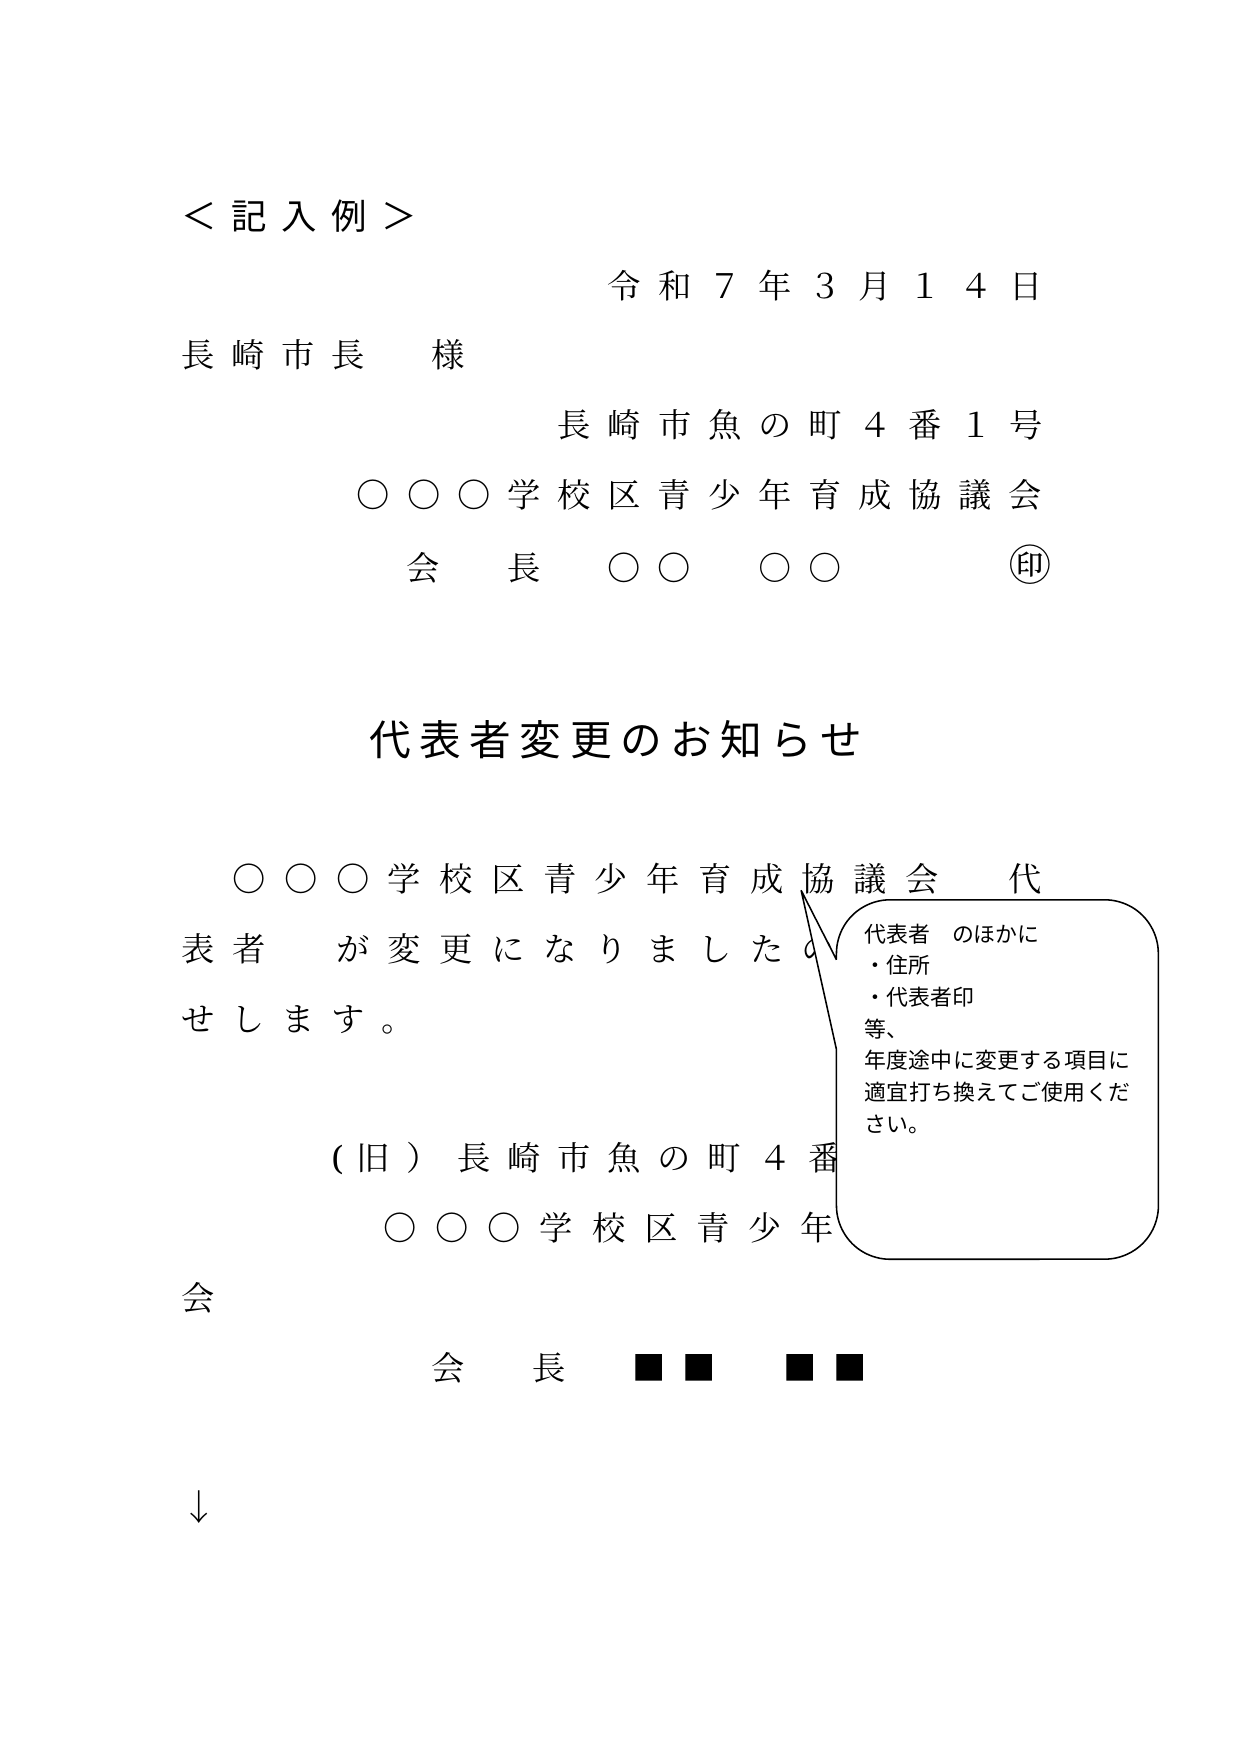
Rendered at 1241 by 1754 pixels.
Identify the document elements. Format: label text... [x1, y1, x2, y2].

text 〇〇〇学校区青少年育成協議会 代表者 が変更になりましたのでお知らせします。 [181, 842, 1059, 1051]
text 〇〇〇学校区青少年育成協議会 [181, 1191, 1059, 1331]
text 長崎市魚の町４番１号 [181, 388, 1059, 458]
text ＜記入例＞ [181, 179, 1059, 249]
text 長崎市長 様 [181, 319, 1059, 388]
text 代表者変更のお知らせ [181, 702, 1059, 772]
text (旧）長崎市魚の町４番１号 [181, 1121, 835, 1191]
text ↓ [181, 1435, 1059, 1540]
text 会 長 〇〇 ○○ ㊞ [181, 528, 1059, 598]
text 令和７年３月１４日 [181, 249, 1059, 319]
text 〇〇〇学校区青少年育成協議会 [181, 458, 1059, 528]
text 会 長 ■■ ■■ [181, 1331, 1059, 1400]
